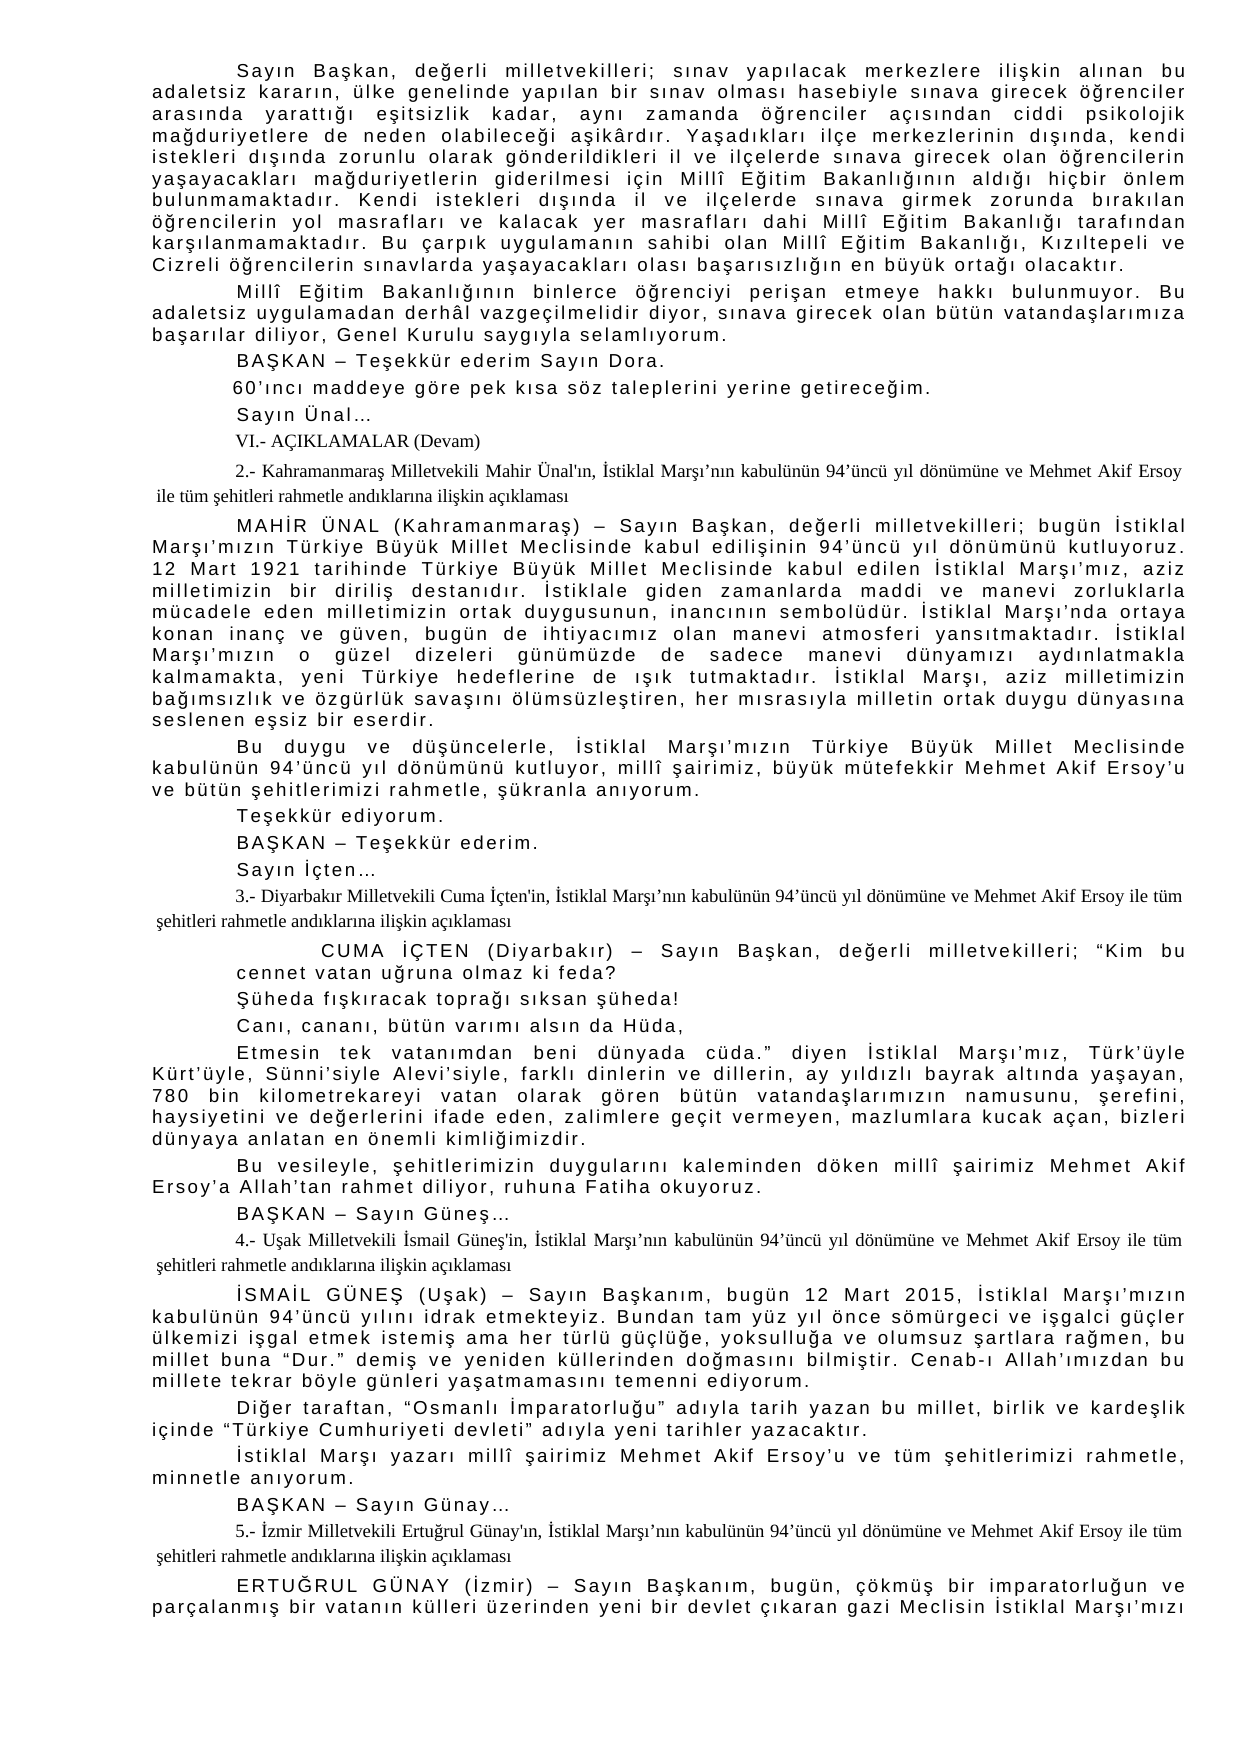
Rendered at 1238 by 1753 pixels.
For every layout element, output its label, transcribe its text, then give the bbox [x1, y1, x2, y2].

text Canı, cananı, bütün varımı alsın da Hüda, [152, 1015, 1186, 1036]
text Sayın İçten… [152, 859, 1186, 880]
text VI.- AÇIKLAMALAR (Devam) [156, 430, 1184, 452]
text 60’ıncı maddeye göre pek kısa söz taleplerini yerine getireceğim. [148, 377, 1186, 398]
text İstiklal Marşı yazarı millî şairimiz Mehmet Akif Ersoy’u ve tüm şehitlerimizi rahmetle, minnetle anıyorum. [152, 1445, 1186, 1488]
text MAHİR ÜNAL (Kahramanmaraş) – Sayın Başkan, değerli milletvekilleri; bugün İstiklal Marşı’mızın Türkiye Büyük Millet Meclisinde kabul edilişinin 94’üncü yıl dönümünü kutluyoruz. 12 Mart 1921 tarihinde Türkiye Büyük Millet Meclisinde kabul edilen İstiklal Marşı’mız, aziz milletimizin bir diriliş destanıdır. İstiklale giden zamanlarda maddi ve manevi zorluklarla mücadele eden milletimizin ortak duygusunun, inancının sembolüdür. İstiklal Marşı’nda ortaya konan inanç ve güven, bugün de ihtiyacımız olan manevi atmosferi yansıtmaktadır. İstiklal Marşı’mızın o güzel dizeleri günümüzde de sadece manevi dünyamızı aydınlatmakla kalmamakta, yeni Türkiye hedeflerine de ışık tutmaktadır. İstiklal Marşı, aziz milletimizin bağımsızlık ve özgürlük savaşını ölümsüzleştiren, her mısrasıyla milletin ortak duygu dünyasına seslenen eşsiz bir eserdir. [152, 515, 1186, 730]
text Millî Eğitim Bakanlığının binlerce öğrenciyi perişan etmeye hakkı bulunmuyor. Bu adaletsiz uygulamadan derhâl vazgeçilmelidir diyor, sınava girecek olan bütün vatandaşlarımıza başarılar diliyor, Genel Kurulu saygıyla selamlıyorum. [152, 280, 1186, 345]
text Sayın Ünal… [152, 403, 1186, 425]
text Bu vesileyle, şehitlerimizin duygularını kaleminden döken millî şairimiz Mehmet Akif Ersoy’a Allah’tan rahmet diliyor, ruhuna Fatiha okuyoruz. [152, 1154, 1186, 1198]
text BAŞKAN – Sayın Günay… [152, 1493, 1186, 1515]
text BAŞKAN – Sayın Güneş… [152, 1203, 1186, 1224]
text 3.- Diyarbakır Milletvekili Cuma İçten'in, İstiklal Marşı’nın kabulünün 94’üncü yıl dönümüne ve Mehmet Akif Ersoy ile tüm şehitleri rahmetle andıklarına ilişkin açıklaması [156, 885, 1184, 932]
text Teşekkür ediyorum. [152, 805, 1186, 827]
text İSMAİL GÜNEŞ (Uşak) – Sayın Başkanım, bugün 12 Mart 2015, İstiklal Marşı’mızın kabulünün 94’üncü yılını idrak etmekteyiz. Bundan tam yüz yıl önce sömürgeci ve işgalci güçler ülkemizi işgal etmek istemiş ama her türlü güçlüğe, yoksulluğa ve olumsuz şartlara rağmen, bu millet buna “Dur.” demiş ve yeniden küllerinden doğmasını bilmiştir. Cenab-ı Allah’ımızdan bu millete tekrar böyle günleri yaşatmamasını temenni ediyorum. [152, 1284, 1186, 1392]
text 4.- Uşak Milletvekili İsmail Güneş'in, İstiklal Marşı’nın kabulünün 94’üncü yıl dönümüne ve Mehmet Akif Ersoy ile tüm şehitleri rahmetle andıklarına ilişkin açıklaması [156, 1229, 1184, 1276]
text CUMA İÇTEN (Diyarbakır) – Sayın Başkan, değerli milletvekilleri; “Kim bu cennet vatan uğruna olmaz ki feda? [236, 940, 1186, 983]
text 5.- İzmir Milletvekili Ertuğrul Günay'ın, İstiklal Marşı’nın kabulünün 94’üncü yıl dönümüne ve Mehmet Akif Ersoy ile tüm şehitleri rahmetle andıklarına ilişkin açıklaması [156, 1520, 1184, 1566]
text Şüheda fışkıracak toprağı sıksan şüheda! [152, 988, 1186, 1010]
text Sayın Başkan, değerli milletvekilleri; sınav yapılacak merkezlere ilişkin alınan bu adaletsiz kararın, ülke genelinde yapılan bir sınav olması hasebiyle sınava girecek öğrenciler arasında yarattığı eşitsizlik kadar, aynı zamanda öğrenciler açısından ciddi psikolojik mağduriyetlere de neden olabileceği aşikârdır. Yaşadıkları ilçe merkezlerinin dışında, kendi istekleri dışında zorunlu olarak gönderildikleri il ve ilçelerde sınava girecek olan öğrencilerin yaşayacakları mağduriyetlerin giderilmesi için Millî Eğitim Bakanlığının aldığı hiçbir önlem bulunmamaktadır. Kendi istekleri dışında il ve ilçelerde sınava girmek zorunda bırakılan öğrencilerin yol masrafları ve kalacak yer masrafları dahi Millî Eğitim Bakanlığı tarafından karşılanmamaktadır. Bu çarpık uygulamanın sahibi olan Millî Eğitim Bakanlığı, Kızıltepeli ve Cizreli öğrencilerin sınavlarda yaşayacakları olası başarısızlığın en büyük ortağı olacaktır. [152, 60, 1186, 275]
text Diğer taraftan, “Osmanlı İmparatorluğu” adıyla tarih yazan bu millet, birlik ve kardeşlik içinde “Türkiye Cumhuriyeti devleti” adıyla yeni tarihler yazacaktır. [152, 1397, 1186, 1440]
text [152, 1575, 1186, 1618]
text Etmesin tek vatanımdan beni dünyada cüda.” diyen İstiklal Marşı’mız, Türk’üyle Kürt’üyle, Sünni’siyle Alevi’siyle, farklı dinlerin ve dillerin, ay yıldızlı bayrak altında yaşayan, 780 bin kilometrekareyi vatan olarak gören bütün vatandaşlarımızın namusunu, şerefini, haysiyetini ve değerlerini ifade eden, zalimlere geçit vermeyen, mazlumlara kucak açan, bizleri dünyaya anlatan en önemli kimliğimizdir. [152, 1042, 1186, 1149]
text Bu duygu ve düşüncelerle, İstiklal Marşı’mızın Türkiye Büyük Millet Meclisinde kabulünün 94’üncü yıl dönümünü kutluyor, millî şairimiz, büyük mütefekkir Mehmet Akif Ersoy’u ve bütün şehitlerimizi rahmetle, şükranla anıyorum. [152, 736, 1186, 800]
text BAŞKAN – Teşekkür ederim Sayın Dora. [152, 350, 1186, 372]
text 2.- Kahramanmaraş Milletvekili Mahir Ünal'ın, İstiklal Marşı’nın kabulünün 94’üncü yıl dönümüne ve Mehmet Akif Ersoy ile tüm şehitleri rahmetle andıklarına ilişkin açıklaması [156, 460, 1184, 506]
text BAŞKAN – Teşekkür ederim. [152, 832, 1186, 853]
